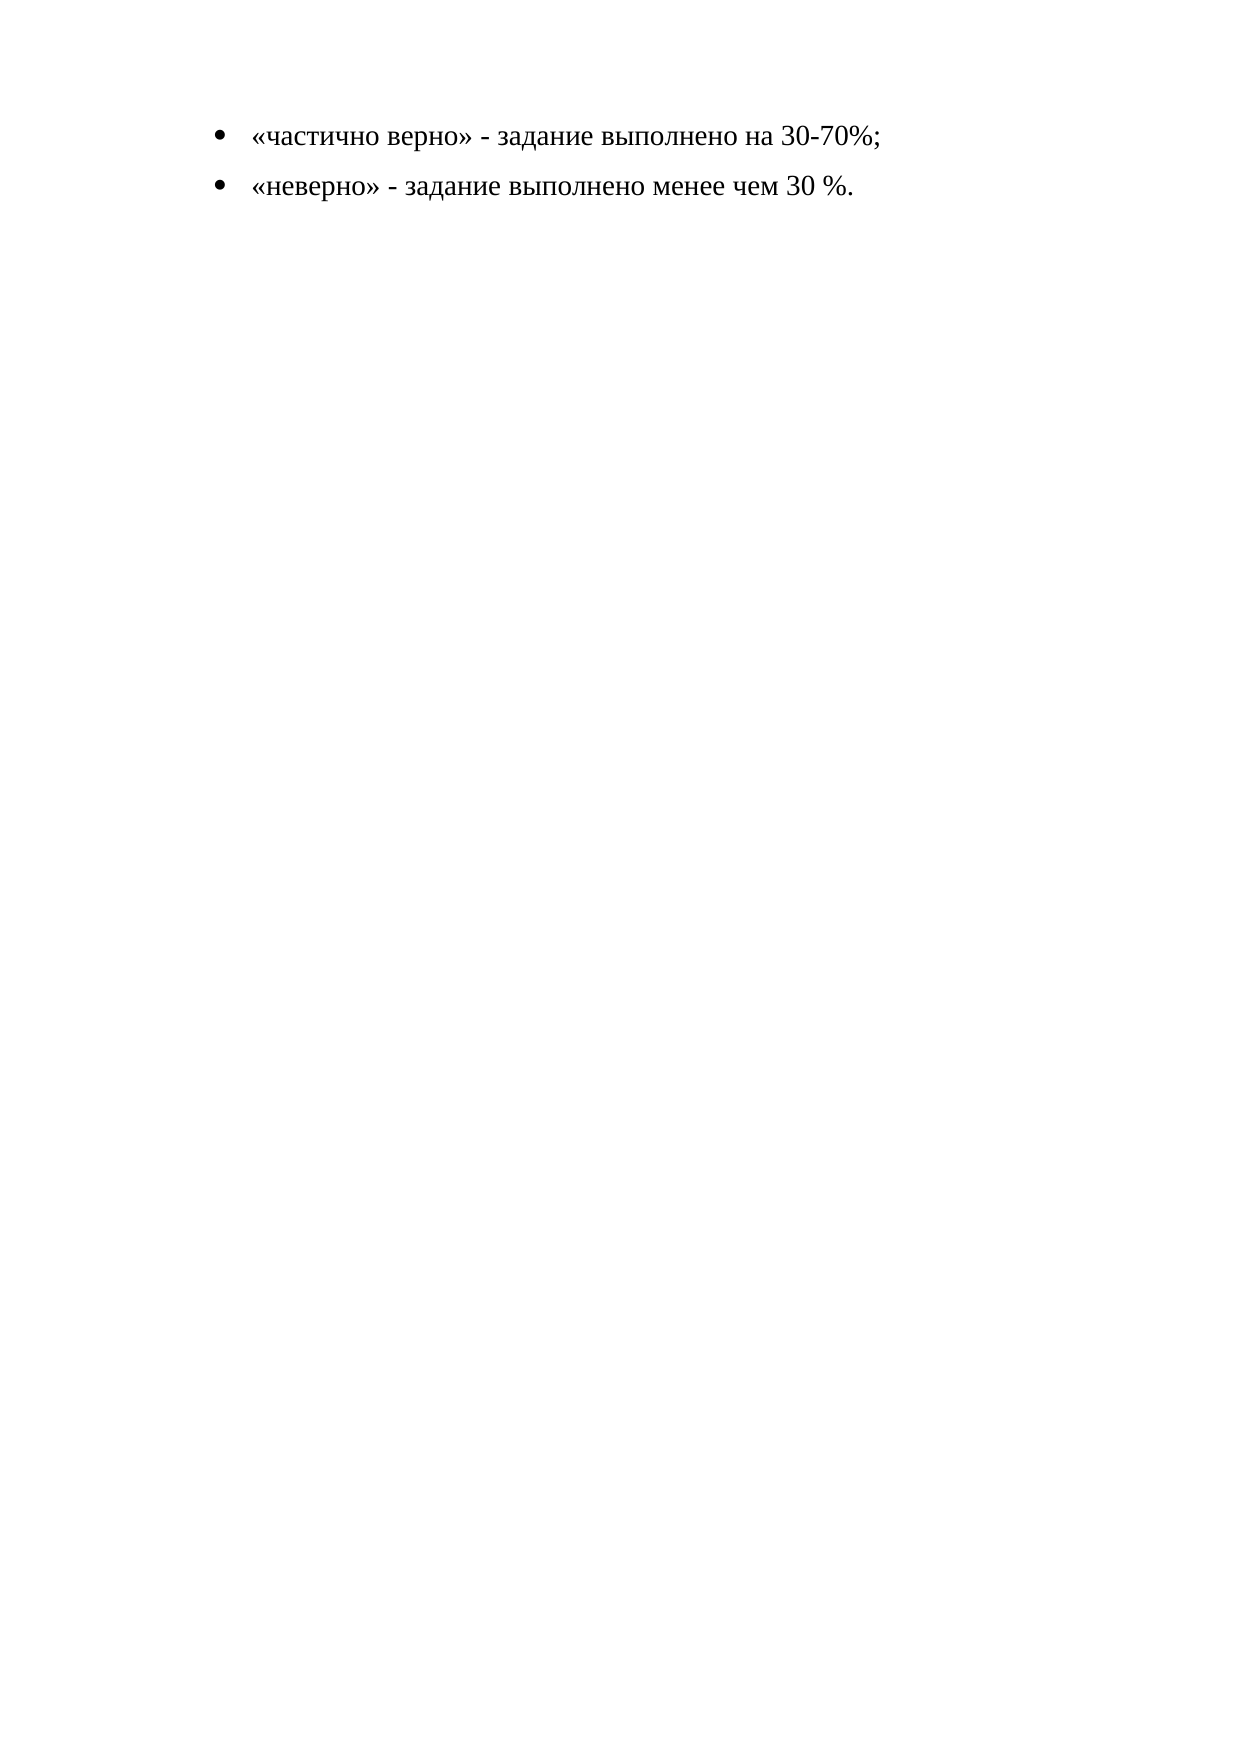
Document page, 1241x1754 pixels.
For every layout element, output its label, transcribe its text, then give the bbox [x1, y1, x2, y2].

list «неверно» - задание выполнено менее чем 30 %. [215, 168, 1152, 202]
list «частично верно» - задание выполнено на 30-70%; [215, 118, 1152, 152]
